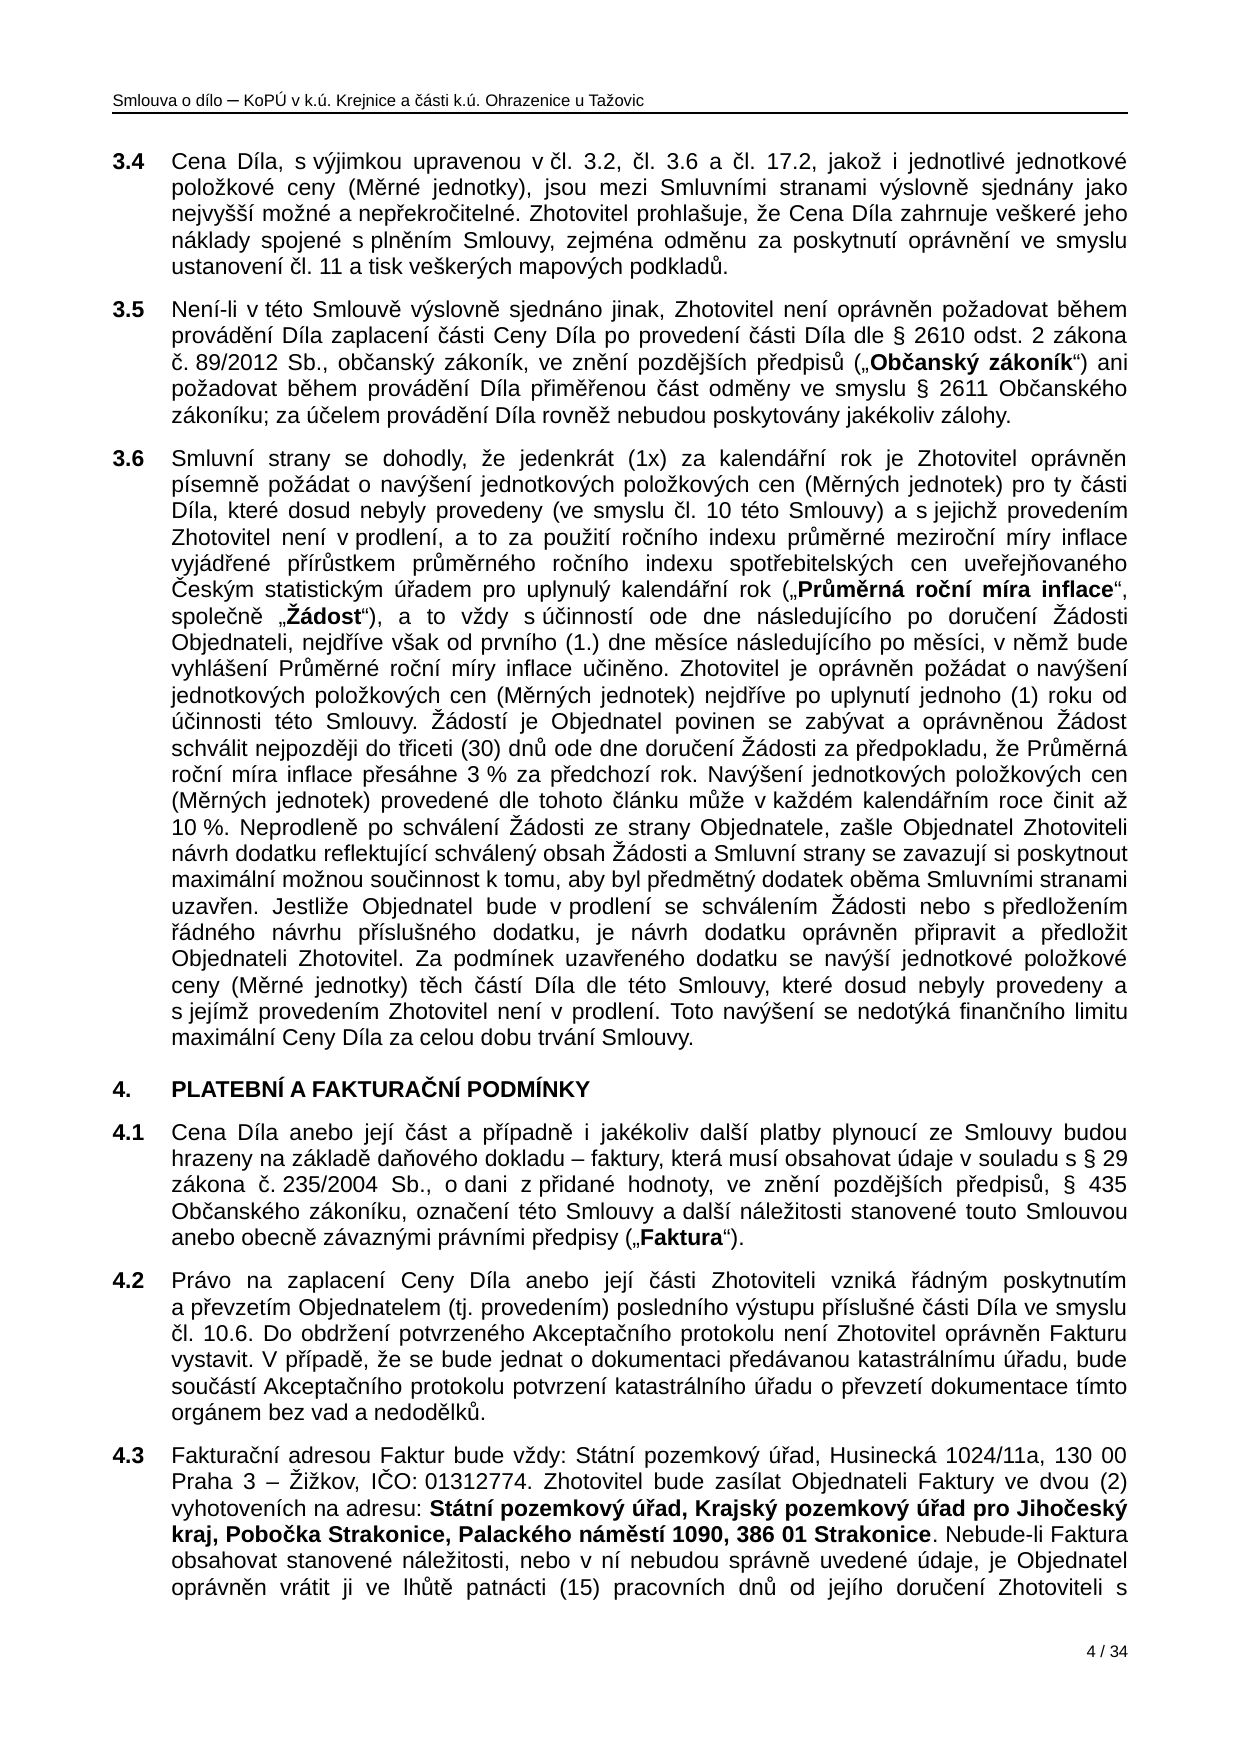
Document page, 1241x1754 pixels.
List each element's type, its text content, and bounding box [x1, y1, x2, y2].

text Platební a fakturační podmínky [112, 1076, 1128, 1102]
text Cena Díla anebo její část a případně i jakékoliv další platby plynoucí ze Smlouvy budou hrazeny na základě daňového dokladu – faktury, která musí obsahovat údaje v souladu s § 29 zákona č. 235/2004 Sb., o dani z přidané hodnoty, ve znění pozdějších předpisů, § 435 Občanského zákoníku, označení této Smlouvy a další náležitosti stanovené touto Smlouvou anebo obecně závaznými právními předpisy („Faktura“). [112, 1119, 1128, 1251]
text Právo na zaplacení Ceny Díla anebo její části Zhotoviteli vzniká řádným poskytnutím a převzetím Objednatelem (tj. provedením) posledního výstupu příslušné části Díla ve smyslu čl. 10.6. Do obdržení potvrzeného Akceptačního protokolu není Zhotovitel oprávněn Fakturu vystavit. V případě, že se bude jednat o dokumentaci předávanou katastrálnímu úřadu, bude součástí Akceptačního protokolu potvrzení katastrálního úřadu o převzetí dokumentace tímto orgánem bez vad a nedodělků. [112, 1267, 1128, 1425]
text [112, 1442, 1128, 1600]
text Cena Díla, s výjimkou upravenou v čl. 3.2, čl. 3.6 a čl. 17.2, jakož i jednotlivé jednotkové položkové ceny (Měrné jednotky), jsou mezi Smluvními stranami výslovně sjednány jako nejvyšší možné a nepřekročitelné. Zhotovitel prohlašuje, že Cena Díla zahrnuje veškeré jeho náklady spojené s plněním Smlouvy, zejména odměnu za poskytnutí oprávnění ve smyslu ustanovení čl. 11 a tisk veškerých mapových podkladů. [112, 148, 1128, 279]
text Smluvní strany se dohodly, že jedenkrát (1x) za kalendářní rok je Zhotovitel oprávněn písemně požádat o navýšení jednotkových položkových cen (Měrných jednotek) pro ty části Díla, které dosud nebyly provedeny (ve smyslu čl. 10 této Smlouvy) a s jejichž provedením Zhotovitel není v prodlení, a to za použití ročního indexu průměrné meziroční míry inflace vyjádřené přírůstkem průměrného ročního indexu spotřebitelských cen uveřejňovaného Českým statistickým úřadem pro uplynulý kalendářní rok („Průměrná roční míra inflace“, společně „Žádost“), a to vždy s účinností ode dne následujícího po doručení Žádosti Objednateli, nejdříve však od prvního (1.) dne měsíce následujícího po měsíci, v němž bude vyhlášení Průměrné roční míry inflace učiněno. Zhotovitel je oprávněn požádat o navýšení jednotkových položkových cen (Měrných jednotek) nejdříve po uplynutí jednoho (1) roku od účinnosti této Smlouvy. Žádostí je Objednatel povinen se zabývat a oprávněnou Žádost schválit nejpozději do třiceti (30) dnů ode dne doručení Žádosti za předpokladu, že Průměrná roční míra inflace přesáhne 3 % za předchozí rok. Navýšení jednotkových položkových cen (Měrných jednotek) provedené dle tohoto článku může v každém kalendářním roce činit až 10 %. Neprodleně po schválení Žádosti ze strany Objednatele, zašle Objednatel Zhotoviteli návrh dodatku reflektující schválený obsah Žádosti a Smluvní strany se zavazují si poskytnout maximální možnou součinnost k tomu, aby byl předmětný dodatek oběma Smluvními stranami uzavřen. Jestliže Objednatel bude v prodlení se schválením Žádosti nebo s předložením řádného návrhu příslušného dodatku, je návrh dodatku oprávněn připravit a předložit Objednateli Zhotovitel. Za podmínek uzavřeného dodatku se navýší jednotkové položkové ceny (Měrné jednotky) těch částí Díla dle této Smlouvy, které dosud nebyly provedeny a s jejímž provedením Zhotovitel není v prodlení. Toto navýšení se nedotýká finančního limitu maximální Ceny Díla za celou dobu trvání Smlouvy. [112, 444, 1128, 1051]
text Není-li v této Smlouvě výslovně sjednáno jinak, Zhotovitel není oprávněn požadovat během provádění Díla zaplacení části Ceny Díla po provedení části Díla dle § 2610 odst. 2 zákona č. 89/2012 Sb., občanský zákoník, ve znění pozdějších předpisů („Občanský zákoník“) ani požadovat během provádění Díla přiměřenou část odměny ve smyslu § 2611 Občanského zákoníku; za účelem provádění Díla rovněž nebudou poskytovány jakékoliv zálohy. [112, 296, 1128, 428]
